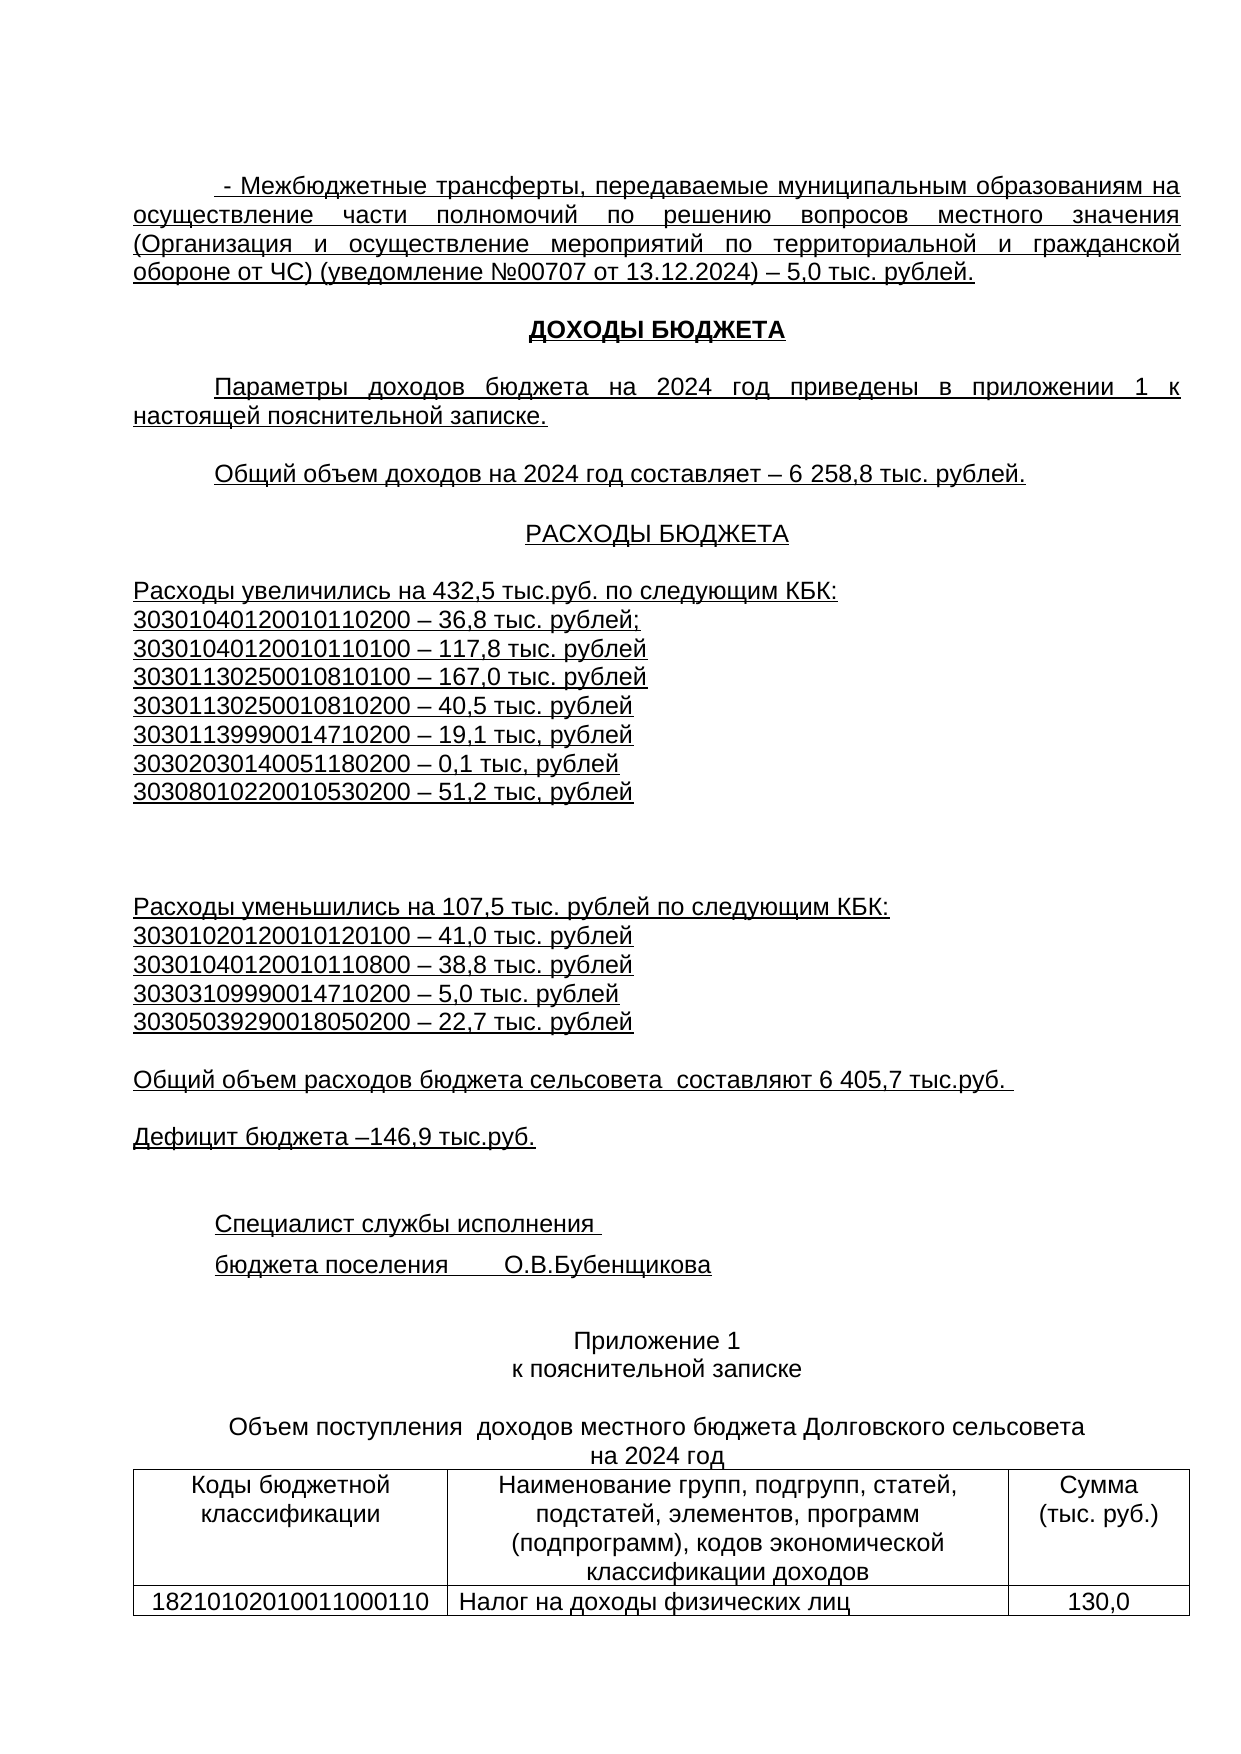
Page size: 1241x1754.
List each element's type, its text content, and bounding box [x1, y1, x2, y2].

text Параметры доходов бюджета на 2024 год приведены в приложении 1 к настоящей пояснительной записке. [133, 372, 1181, 430]
text Дефицит бюджета –146,9 тыс.руб. [133, 1122, 1181, 1151]
text 30301020120010120100 – 41,0 тыс. рублей [133, 921, 1181, 950]
text 30305039290018050200 – 22,7 тыс. рублей [133, 1007, 1181, 1036]
text Общий объем доходов на 2024 год составляет – 6 258,8 тыс. рублей. [133, 458, 1181, 487]
table_header Коды бюджетной классификации [134, 1470, 447, 1585]
text 30301040120010110200 – 36,8 тыс. рублей; [133, 605, 1181, 633]
text на 2024 год [133, 1441, 1181, 1469]
table_cell 130,0 [1009, 1586, 1189, 1615]
table_header Сумма (тыс. руб.) [1009, 1470, 1189, 1585]
text - Межбюджетные трансферты, передаваемые муниципальным образованиям на осуществление части полномочий по решению вопросов местного значения (Организация и осуществление мероприятий по территориальной и гражданской обороне от ЧС) (уведомление №00707 от 13.12.2024) – 5,0 тыс. рублей. [133, 171, 1181, 225]
text 30301040120010110100 – 117,8 тыс. рублей [133, 633, 1181, 662]
text бюджета поселения О.В.Бубенщикова [133, 1250, 1181, 1278]
table_cell Налог на доходы физических лиц [448, 1586, 1008, 1615]
text - Межбюджетные трансферты, передаваемые муниципальным образованиям на осуществление части полномочий по решению вопросов местного значения (Организация и осуществление мероприятий по территориальной и гражданской обороне от ЧС) (уведомление №00707 от 13.12.2024) – 5,0 тыс. рублей. [133, 255, 1181, 286]
text Специалист службы исполнения [133, 1208, 1181, 1237]
text ДОХОДЫ БЮДЖЕТА [133, 315, 1181, 343]
text 30301139990014710200 – 19,1 тыс, рублей [133, 720, 1181, 748]
table_cell 18210102010011000110 [134, 1586, 447, 1615]
text 30308010220010530200 – 51,2 тыс, рублей [133, 777, 1181, 806]
text 30301130250010810200 – 40,5 тыс. рублей [133, 691, 1181, 720]
table_header Наименование групп, подгрупп, статей, подстатей, элементов, программ (подпрограмм), кодов экономической классификации доходов [448, 1470, 1008, 1585]
text Расходы уменьшились на 107,5 тыс. рублей по следующим КБК: [133, 892, 1181, 921]
text 30301130250010810100 – 167,0 тыс. рублей [133, 662, 1181, 691]
text 30302030140051180200 – 0,1 тыс, рублей [133, 748, 1181, 777]
text Приложение 1 [133, 1326, 1181, 1354]
text РАСХОДЫ БЮДЖЕТА [133, 518, 1181, 547]
text Объем поступления доходов местного бюджета Долговского сельсовета [133, 1412, 1181, 1441]
text Расходы увеличились на 432,5 тыс.руб. по следующим КБК: [133, 576, 1181, 605]
text - Межбюджетные трансферты, передаваемые муниципальным образованиям на осуществление части полномочий по решению вопросов местного значения (Организация и осуществление мероприятий по территориальной и гражданской обороне от ЧС) (уведомление №00707 от 13.12.2024) – 5,0 тыс. рублей. [133, 226, 1181, 254]
text к пояснительной записке [133, 1354, 1181, 1383]
text 30303109990014710200 – 5,0 тыс. рублей [133, 978, 1181, 1007]
text 30301040120010110800 – 38,8 тыс. рублей [133, 950, 1181, 978]
text Общий объем расходов бюджета сельсовета составляют 6 405,7 тыс.руб. [133, 1065, 1181, 1093]
